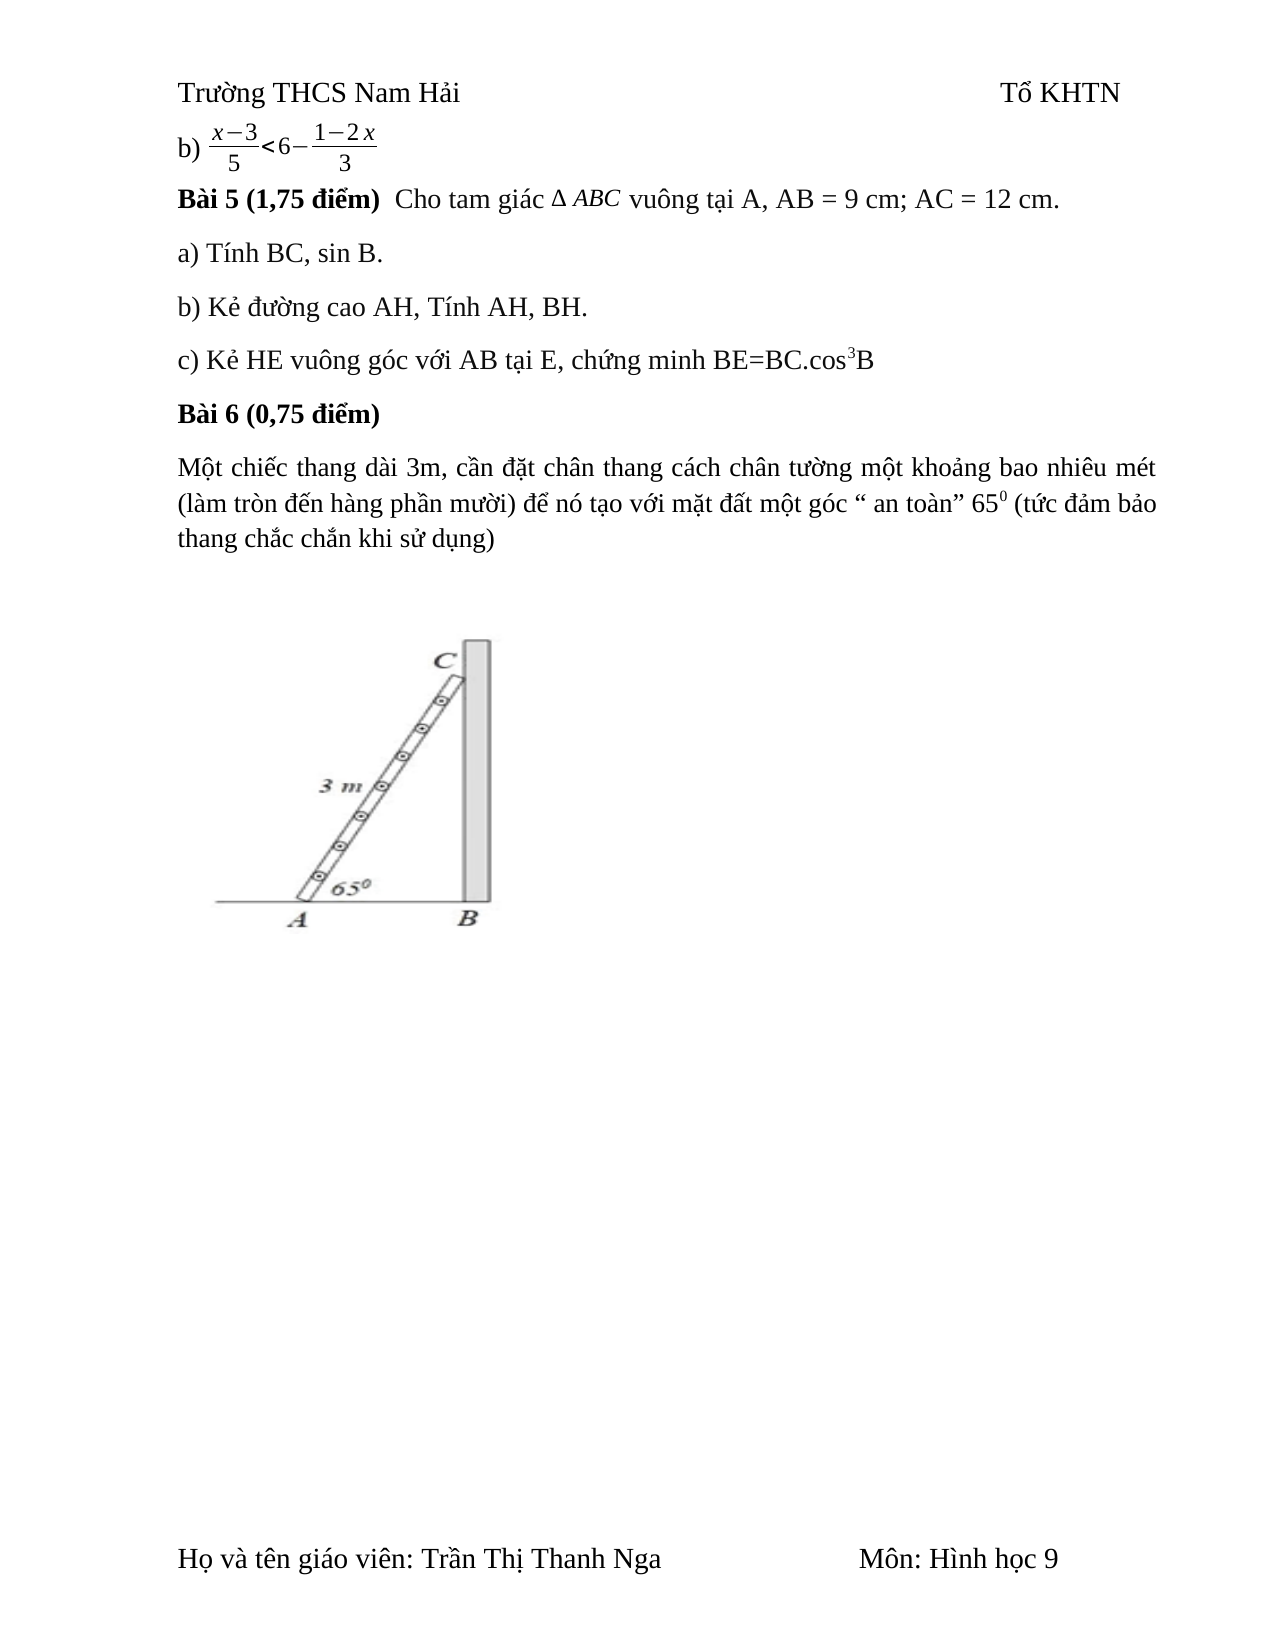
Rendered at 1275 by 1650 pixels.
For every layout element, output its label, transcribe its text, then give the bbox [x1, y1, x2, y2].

text Một chiếc thang dài 3m, cần đặt chân thang cách chân tường một khoảng bao nhiêu mét (làm tròn đến hàng phần mười) để nó tạo với mặt đất một góc “ an toàn” 650 (tức đảm bảo thang chắc chắn khi sử dụng) [177, 451, 1157, 554]
text c) Kẻ HE vuông góc với AB tại E, chứng minh BE=BC.cos3B [177, 343, 1157, 376]
picture [177, 627, 565, 934]
text Bài 6 (0,75 điểm) [177, 397, 1157, 430]
text a) Tính BC, sin B. [177, 236, 1157, 268]
text b) [177, 118, 1147, 177]
text b) Kẻ đường cao AH, Tính AH, BH. [177, 289, 1157, 322]
text Bài 5 (1,75 điểm) Cho tam giác vuông tại A, AB = 9 cm; AC = 12 cm. [177, 182, 1157, 214]
